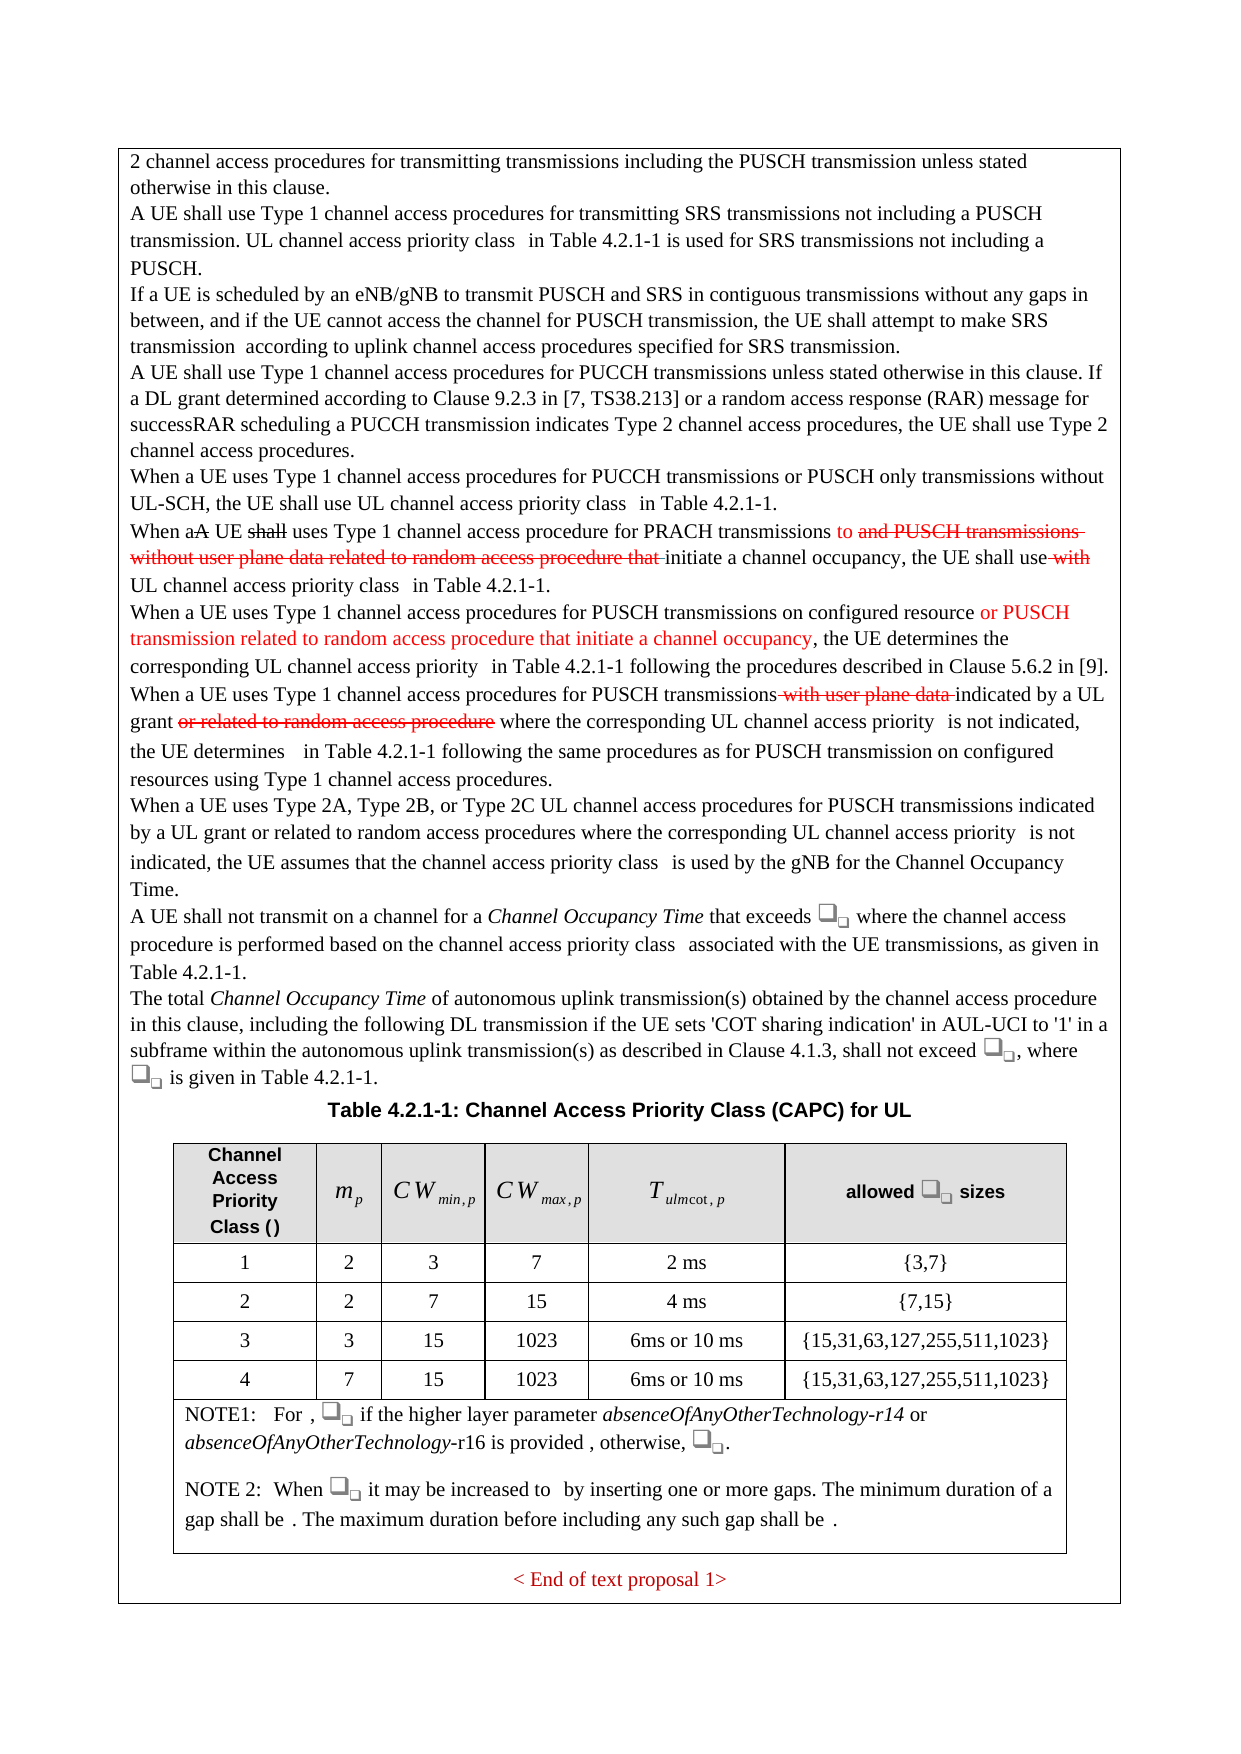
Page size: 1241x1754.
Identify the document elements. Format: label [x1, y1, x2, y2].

table_header [119, 149, 1120, 1603]
